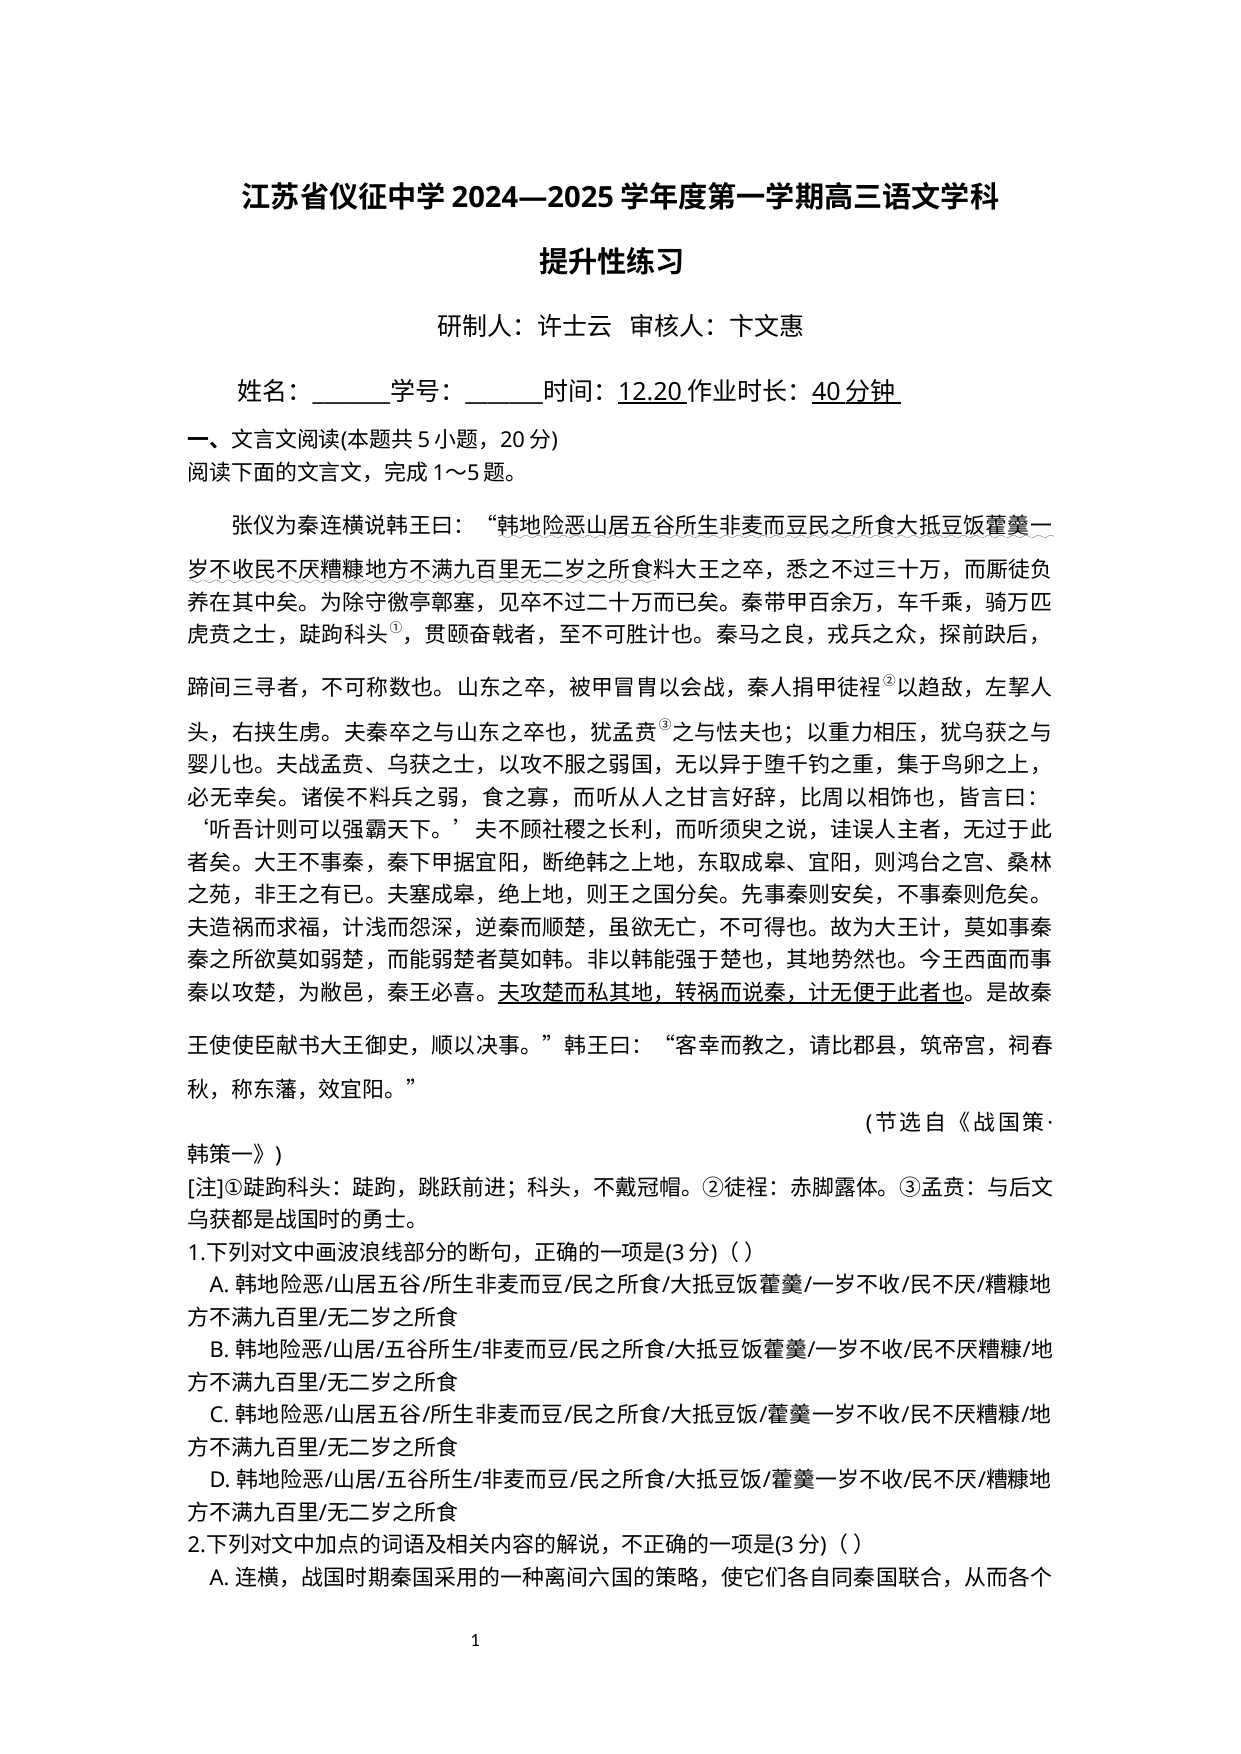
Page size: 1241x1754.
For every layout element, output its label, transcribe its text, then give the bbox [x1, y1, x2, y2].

text 姓名：_______学号：_______时间：12.20作业时长：40分钟 [187, 357, 1053, 422]
text D. 韩地险恶/山居/五谷所生/非麦而豆/民之所食/大抵豆饭/藿羹一岁不收/民不厌/糟糠地方不满九百里/无二岁之所食 [187, 1462, 1053, 1527]
text 研制人：许士云 审核人：卞文惠 [187, 292, 1053, 357]
text C. 韩地险恶/山居五谷/所生非麦而豆/民之所食/大抵豆饭/藿羹一岁不收/民不厌糟糠/地方不满九百里/无二岁之所食 [187, 1397, 1053, 1462]
text 阅读下面的文言文，完成1～5题。 [187, 454, 1053, 487]
text A. 韩地险恶/山居五谷/所生非麦而豆/民之所食/大抵豆饭藿羹/一岁不收/民不厌/糟糠地方不满九百里/无二岁之所食 [187, 1267, 1053, 1332]
text 一、文言文阅读(本题共5小题，20分) [187, 422, 1053, 454]
text 江苏省仪征中学2024—2025学年度第一学期高三语文学科 [187, 162, 1053, 227]
text 提升性练习 [187, 227, 1053, 292]
text B. 韩地险恶/山居/五谷所生/非麦而豆/民之所食/大抵豆饭藿羹/一岁不收/民不厌糟糠/地方不满九百里/无二岁之所食 [187, 1332, 1053, 1397]
text 张仪为秦连横说韩王曰：“韩地险恶山居五谷所生非麦而豆民之所食大抵豆饭藿羹一岁不收民不厌糟糠地方不满九百里无二岁之所食料大王之卒，悉之不过三十万，而厮徒负养在其中矣。为除守徼亭鄣塞，见卒不过二十万而已矣。秦带甲百余万，车千乘，骑万匹，虎贲之士，跿跔科头①，贯颐奋戟者，至不可胜计也。秦马之良，戎兵之众，探前趹后，蹄间三寻者，不可称数也。山东之卒，被甲冒胄以会战，秦人捐甲徒裎②以趋敌，左挈人头，右挟生虏。夫秦卒之与山东之卒也，犹孟贲③之与怯夫也；以重力相压，犹乌获之与婴儿也。夫战孟贲、乌获之士，以攻不服之弱国，无以异于堕千钓之重，集于鸟卵之上，必无幸矣。诸侯不料兵之弱，食之寡，而听从人之甘言好辞，比周以相饰也，皆言曰：‘听吾计则可以强霸天下。’夫不顾社稷之长利，而听须臾之说，诖误人主者，无过于此者矣。大王不事秦，秦下甲据宜阳，断绝韩之上地，东取成皋、宜阳，则鸿台之宫、桑林之苑，非王之有已。夫塞成皋，绝上地，则王之国分矣。先事秦则安矣，不事秦则危矣。夫造祸而求福，计浅而怨深，逆秦而顺楚，虽欲无亡，不可得也。故为大王计，莫如事秦。秦之所欲莫如弱楚，而能弱楚者莫如韩。非以韩能强于楚也，其地势然也。今王西面而事秦以攻楚，为敝邑，秦王必喜。夫攻楚而私其地，转祸而说秦，计无便于此者也。是故秦王使使臣献书大王御史，顺以决事。”韩王曰：“客幸而教之，请比郡县，筑帝宫，祠春秋，称东藩，效宜阳。” [187, 487, 1053, 1104]
text 1.下列对文中画波浪线部分的断句，正确的一项是(3分)（ ） [187, 1234, 1053, 1267]
text [注]①跿跔科头：跿跔，跳跃前进；科头，不戴冠帽。②徒裎：赤脚露体。③孟贲：与后文乌获都是战国时的勇士。 [187, 1169, 1053, 1234]
text (节选自《战国策·韩策一》) [187, 1104, 1053, 1169]
text 2.下列对文中加点的词语及相关内容的解说，不正确的一项是(3分)（ ） [187, 1527, 1053, 1559]
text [187, 1559, 1053, 1592]
